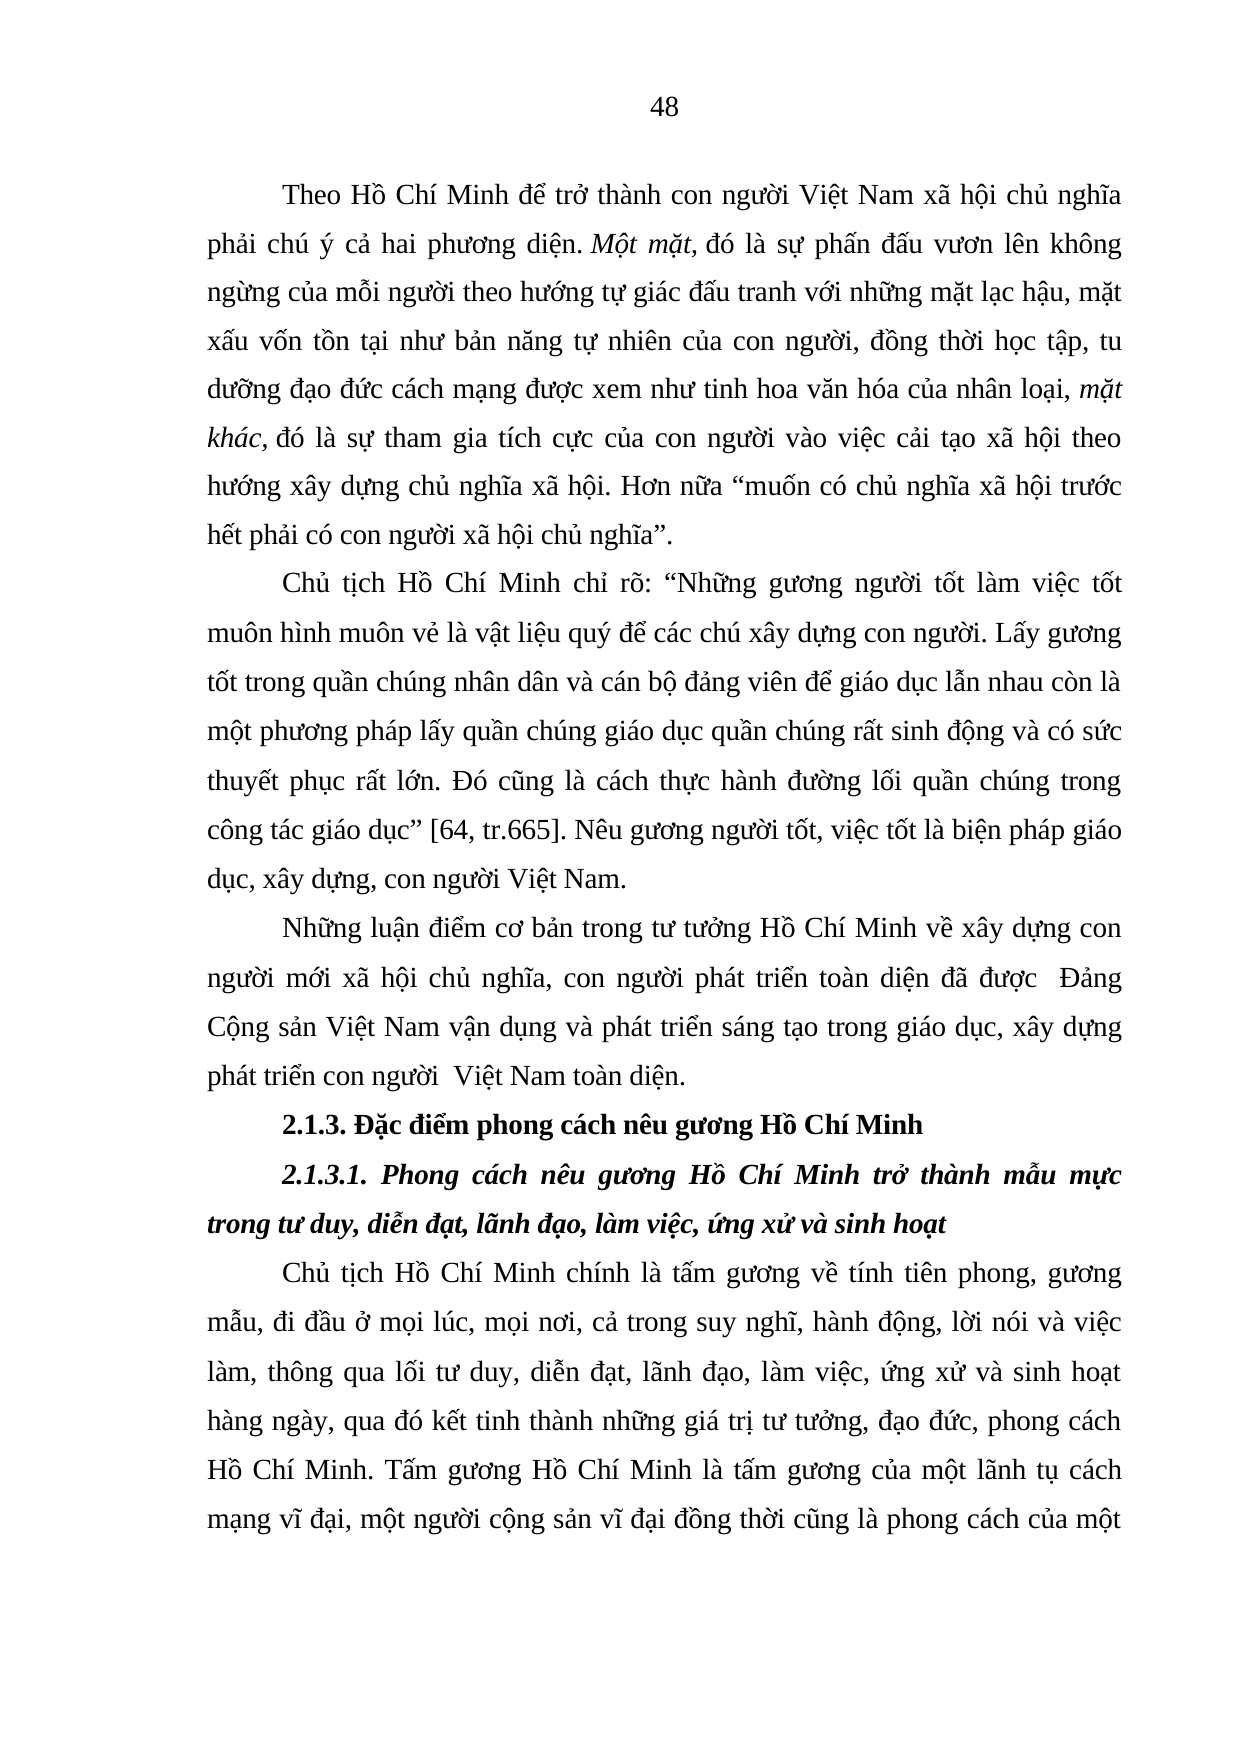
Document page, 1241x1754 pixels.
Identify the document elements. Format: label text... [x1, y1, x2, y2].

text Những luận điểm cơ bản trong tư tưởng Hồ Chí Minh về xây dựng con người mới xã hội chủ nghĩa, con người phát triển toàn diện đã được Đảng Cộng sản Việt Nam vận dụng và phát triển sáng tạo trong giáo dục, xây dựng phát triển con người Việt Nam toàn diện. [207, 910, 1122, 1092]
subtitle 2.1.3.1. Phong cách nêu gương Hồ Chí Minh trở thành mẫu mực trong tư duy, diễn đạt, lãnh đạo, làm việc, ứng xử và sinh hoạt [207, 1157, 1122, 1239]
text Chủ tịch Hồ Chí Minh chỉ rõ: “Những gương người tốt làm việc tốt muôn hình muôn vẻ là vật liệu quý để các chú xây dựng con người. Lấy gương tốt trong quần chúng nhân dân và cán bộ đảng viên để giáo dục lẫn nhau còn là một phương pháp lấy quần chúng giáo dục quần chúng rất sinh động và có sức thuyết phục rất lớn. Đó cũng là cách thực hành đường lối quần chúng trong công tác giáo dục” [64, tr.665]. Nêu gương người tốt, việc tốt là biện pháp giáo dục, xây dựng, con người Việt Nam. [207, 566, 1122, 895]
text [207, 1255, 1122, 1535]
text Theo Hồ Chí Minh để trở thành con người Việt Nam xã hội chủ nghĩa phải chú ý cả hai phương diện. Một mặt, đó là sự phấn đấu vươn lên không ngừng của mỗi người theo hướng tự giác đấu tranh với những mặt lạc hậu, mặt xấu vốn tồn tại như bản năng tự nhiên của con người, đồng thời học tập, tu dưỡng đạo đức cách mạng được xem như tinh hoa văn hóa của nhân loại, mặt khác, đó là sự tham gia tích cực của con người vào việc cải tạo xã hội theo hướng xây dựng chủ nghĩa xã hội. Hơn nữa “muốn có chủ nghĩa xã hội trước hết phải có con người xã hội chủ nghĩa”. [207, 177, 1122, 551]
subtitle 2.1.3. Đặc điểm phong cách nêu gương Hồ Chí Minh [207, 1107, 1122, 1141]
